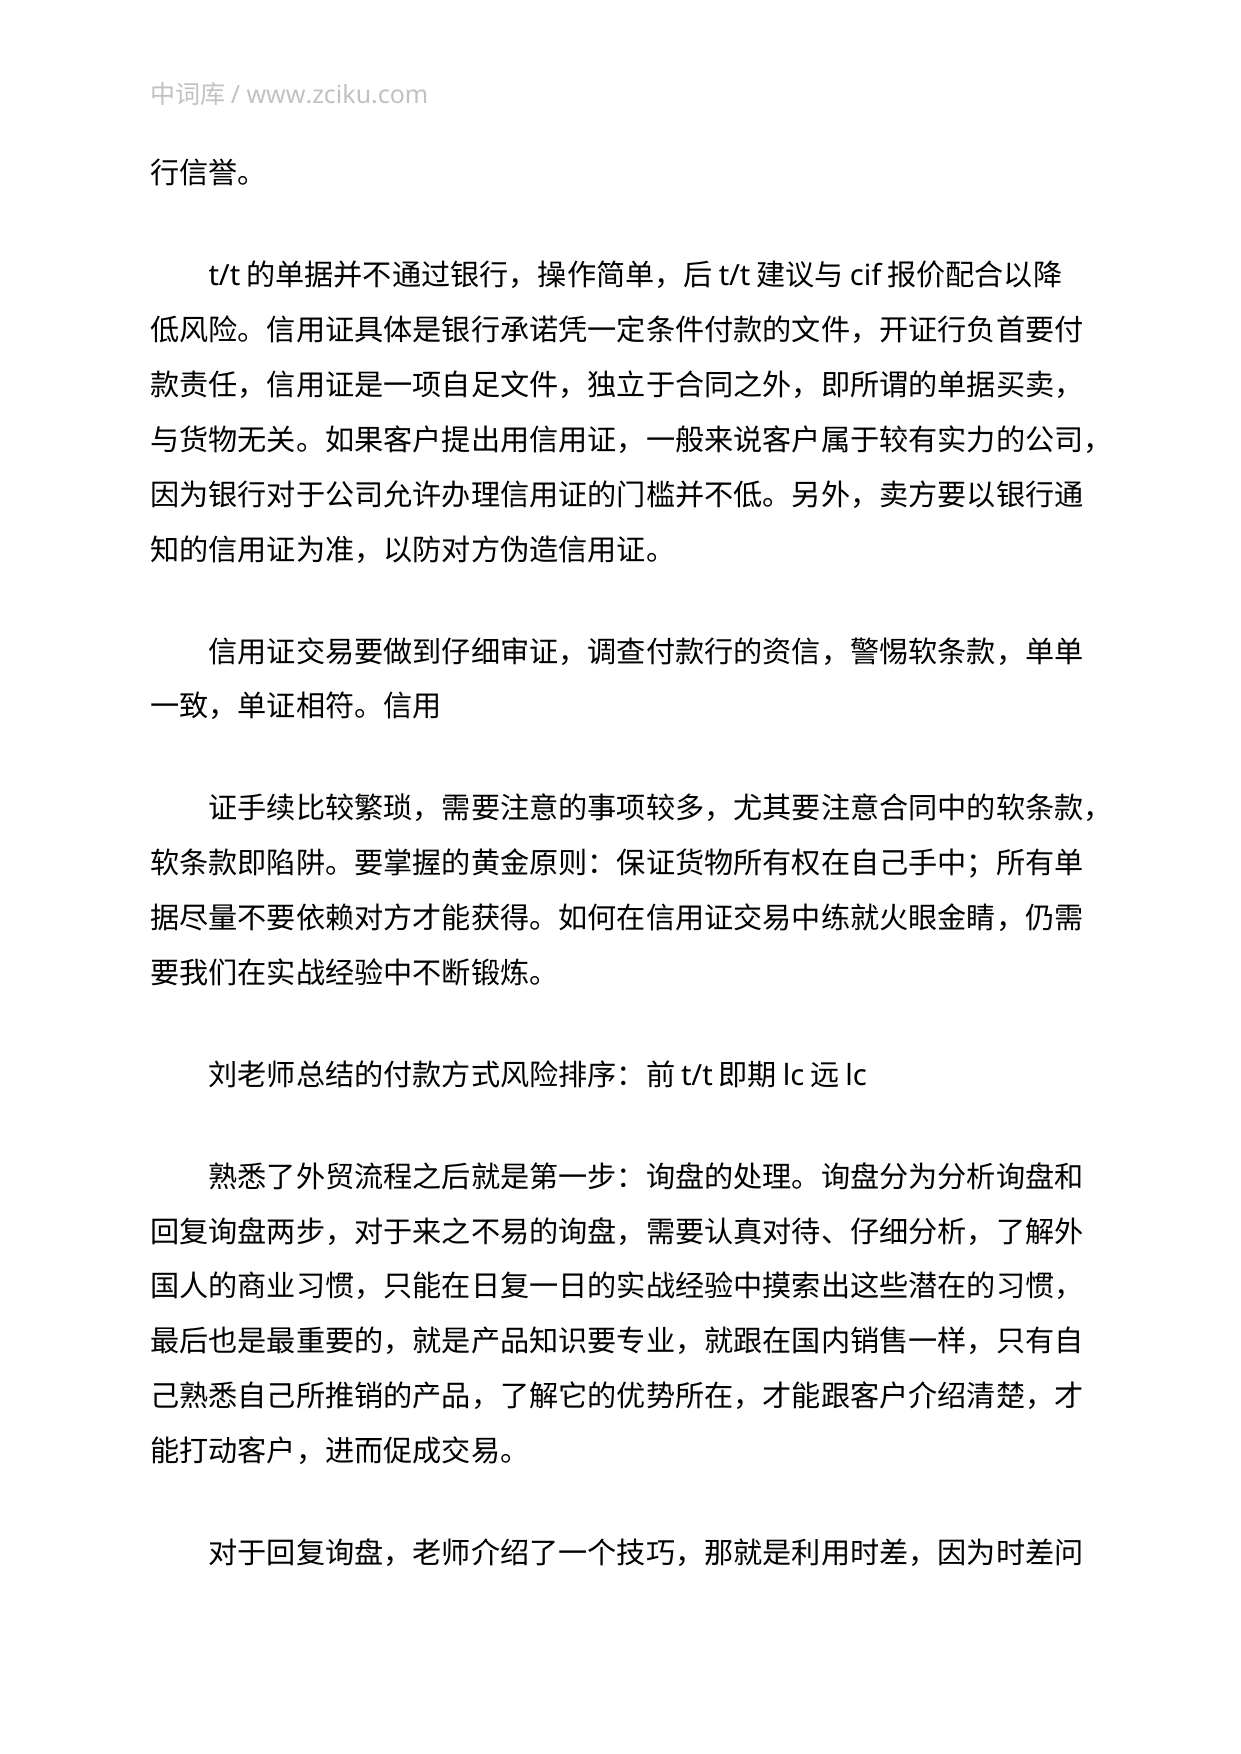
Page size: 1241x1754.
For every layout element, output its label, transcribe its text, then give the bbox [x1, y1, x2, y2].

text t/t的单据并不通过银行，操作简单，后t/t建议与cif报价配合以降低风险。信用证具体是银行承诺凭一定条件付款的文件，开证行负首要付款责任，信用证是一项自足文件，独立于合同之外，即所谓的单据买卖，与货物无关。如果客户提出用信用证，一般来说客户属于较有实力的公司，因为银行对于公司允许办理信用证的门槛并不低。另外，卖方要以银行通知的信用证为准，以防对方伪造信用证。 [150, 252, 1090, 569]
text 刘老师总结的付款方式风险排序：前t/t即期lc远lc [150, 1051, 1090, 1094]
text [150, 1529, 1090, 1572]
text 证手续比较繁琐，需要注意的事项较多，尤其要注意合同中的软条款，软条款即陷阱。要掌握的黄金原则：保证货物所有权在自己手中；所有单据尽量不要依赖对方才能获得。如何在信用证交易中练就火眼金睛，仍需要我们在实战经验中不断锻炼。 [150, 785, 1090, 992]
text 信用证交易要做到仔细审证，调查付款行的资信，警惕软条款，单单一致，单证相符。信用 [150, 628, 1090, 725]
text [150, 150, 1090, 192]
text 熟悉了外贸流程之后就是第一步：询盘的处理。询盘分为分析询盘和回复询盘两步，对于来之不易的询盘，需要认真对待、仔细分析，了解外国人的商业习惯，只能在日复一日的实战经验中摸索出这些潜在的习惯，最后也是最重要的，就是产品知识要专业，就跟在国内销售一样，只有自己熟悉自己所推销的产品，了解它的优势所在，才能跟客户介绍清楚，才能打动客户，进而促成交易。 [150, 1153, 1090, 1470]
